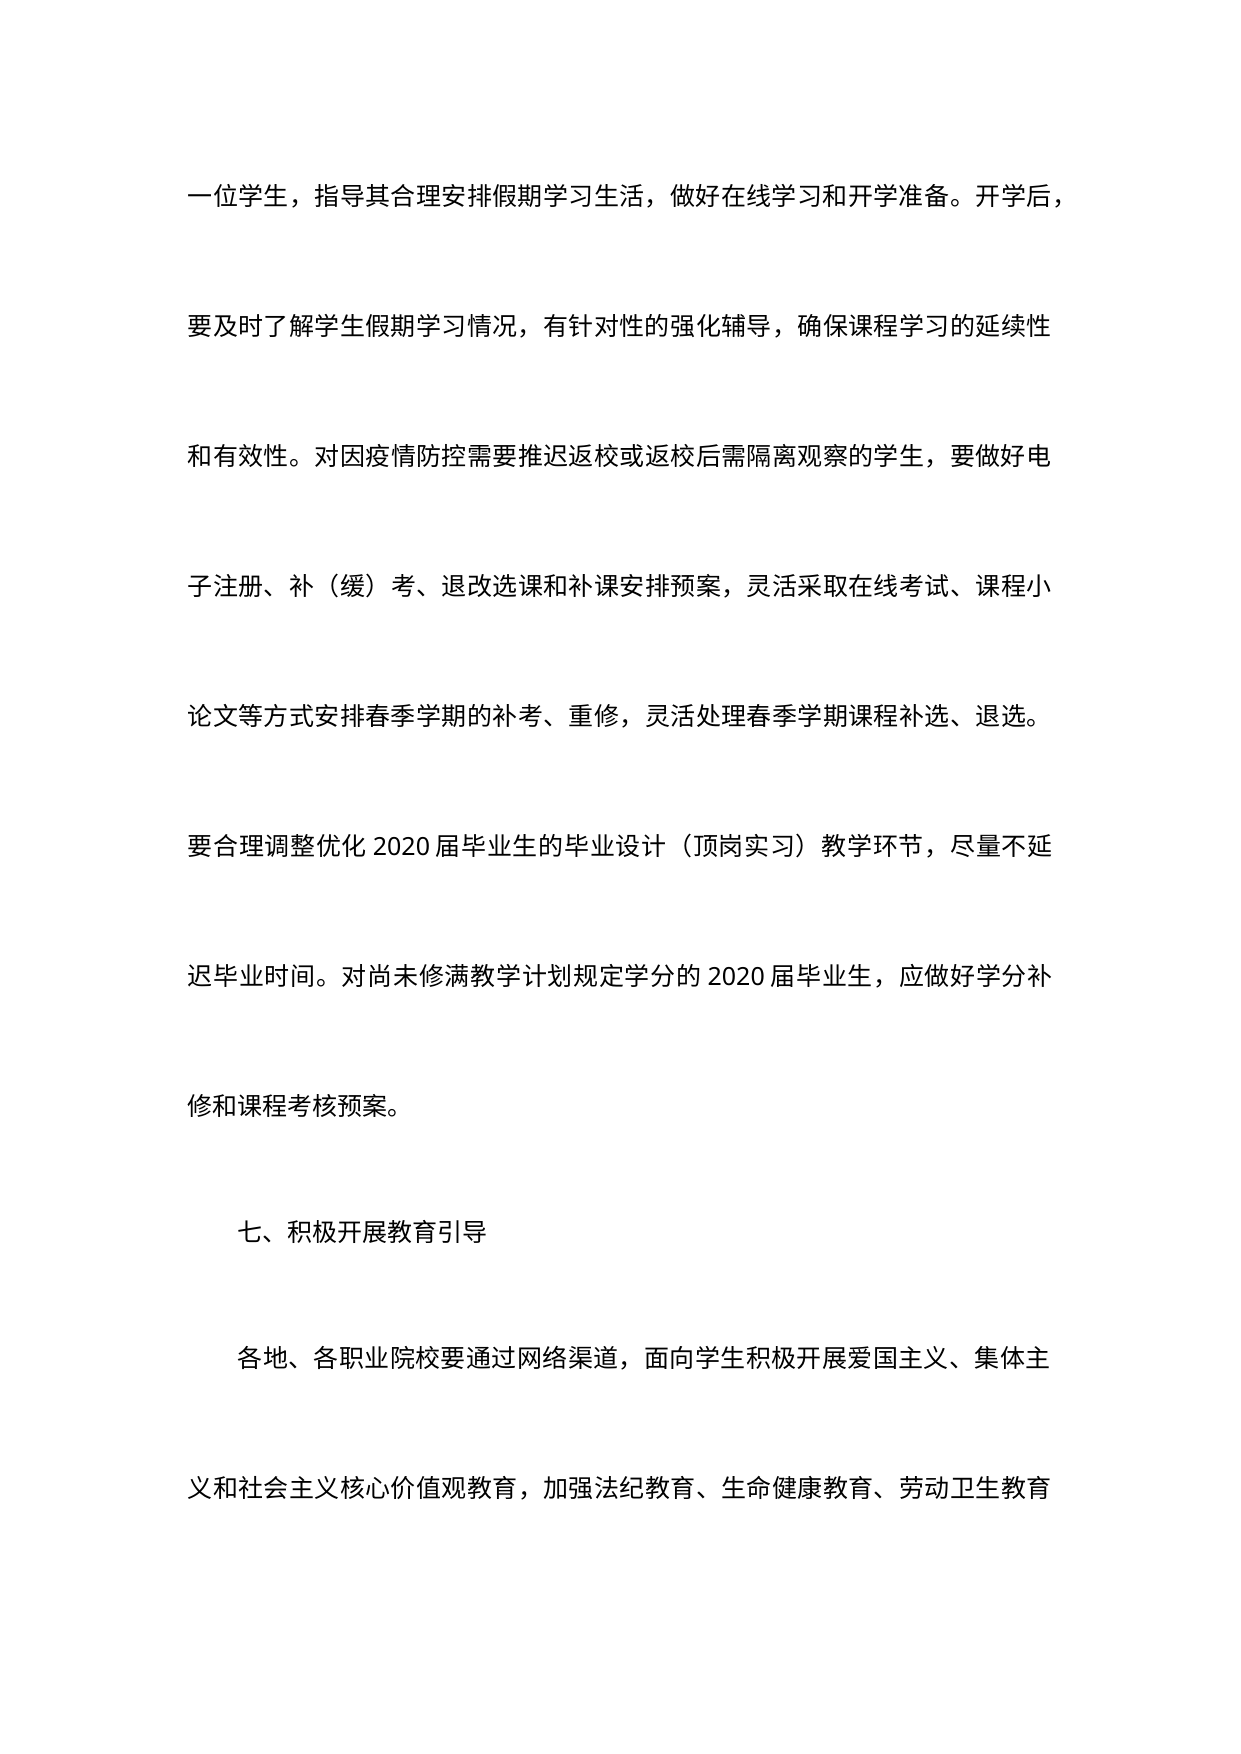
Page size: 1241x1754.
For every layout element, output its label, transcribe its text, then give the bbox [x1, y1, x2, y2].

text 七、积极开展教育引导 [187, 1198, 1053, 1263]
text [187, 1324, 1053, 1519]
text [187, 162, 1053, 1137]
